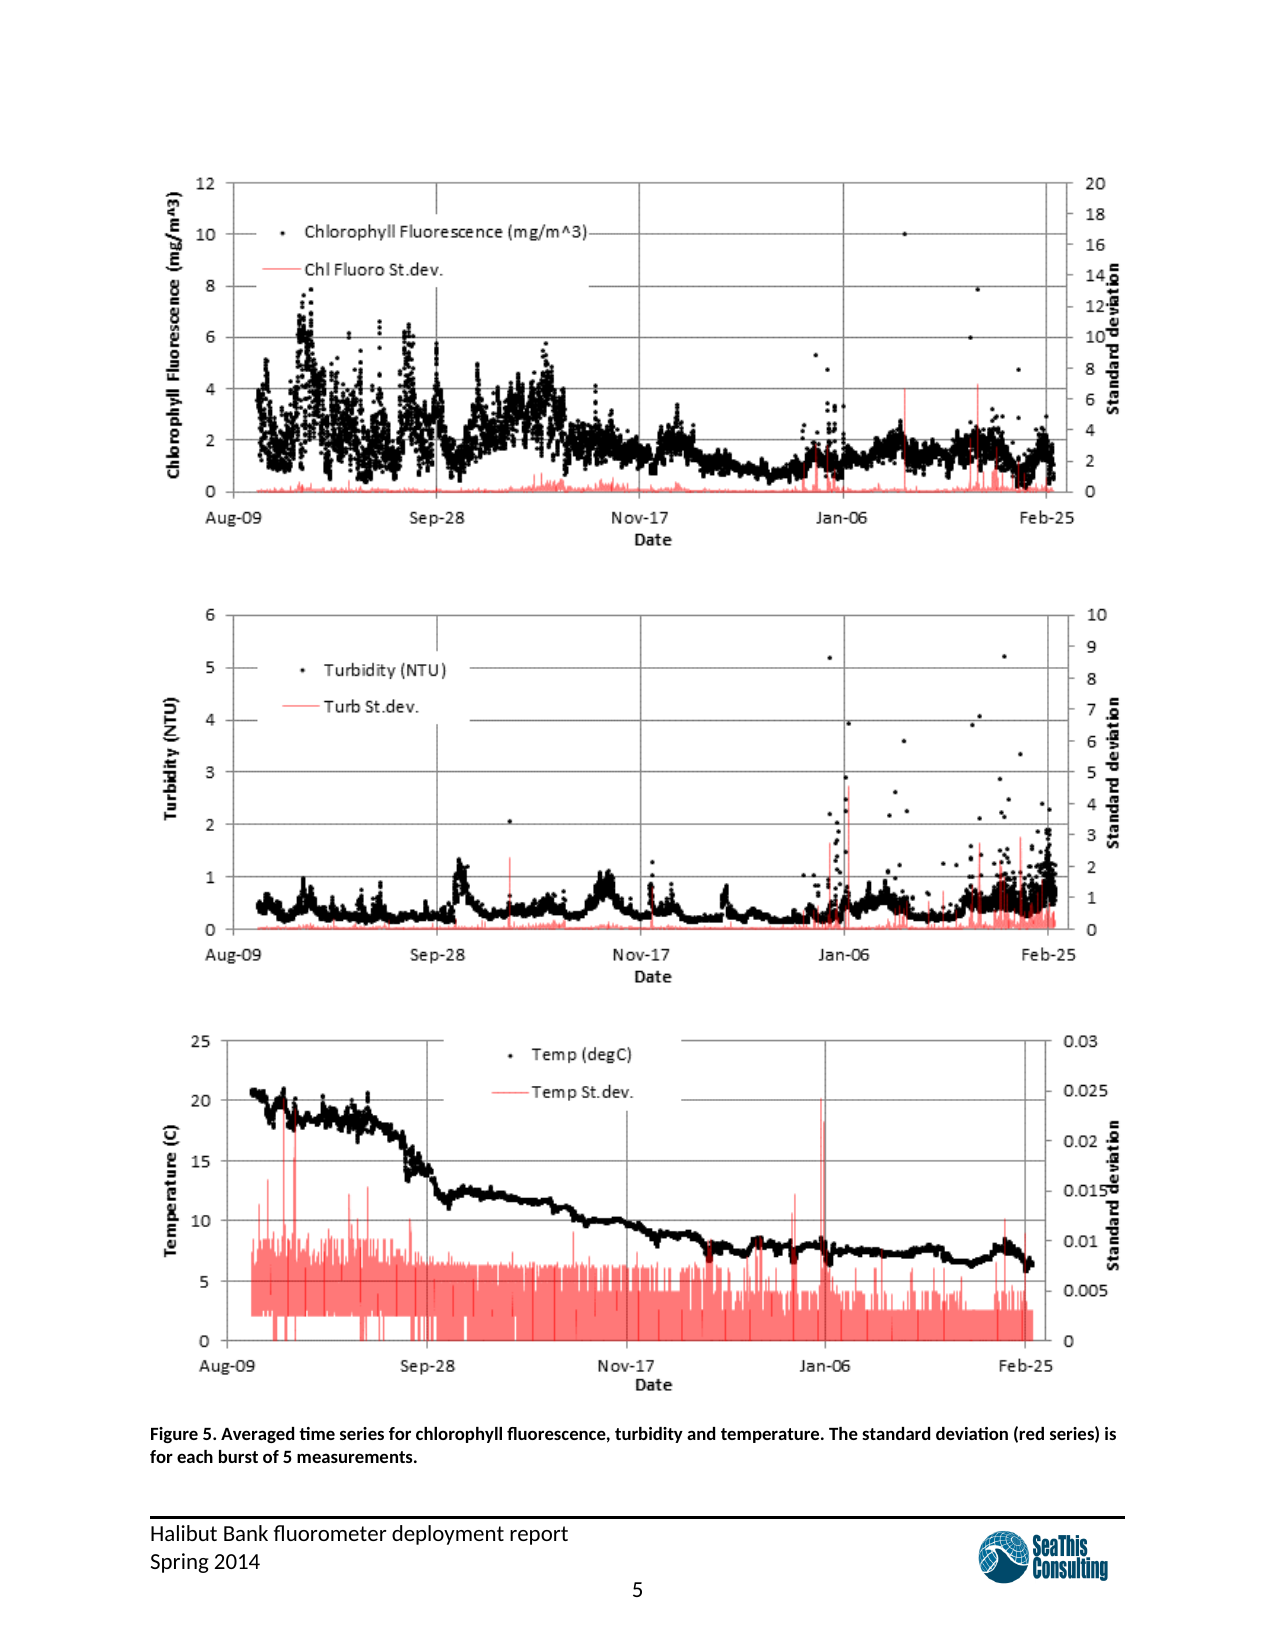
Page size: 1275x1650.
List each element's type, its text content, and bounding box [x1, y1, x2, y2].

text Figure 5. Averaged time series for chlorophyll fluorescence, turbidity and temperature. The standard deviation (red series) is for each burst of 5 measurements. [150, 1423, 1125, 1468]
picture [976, 1529, 1121, 1583]
picture [150, 1014, 1125, 1398]
picture [986, 1544, 1006, 1552]
picture [993, 1557, 998, 1565]
picture [150, 140, 1125, 553]
picture [150, 578, 1125, 990]
